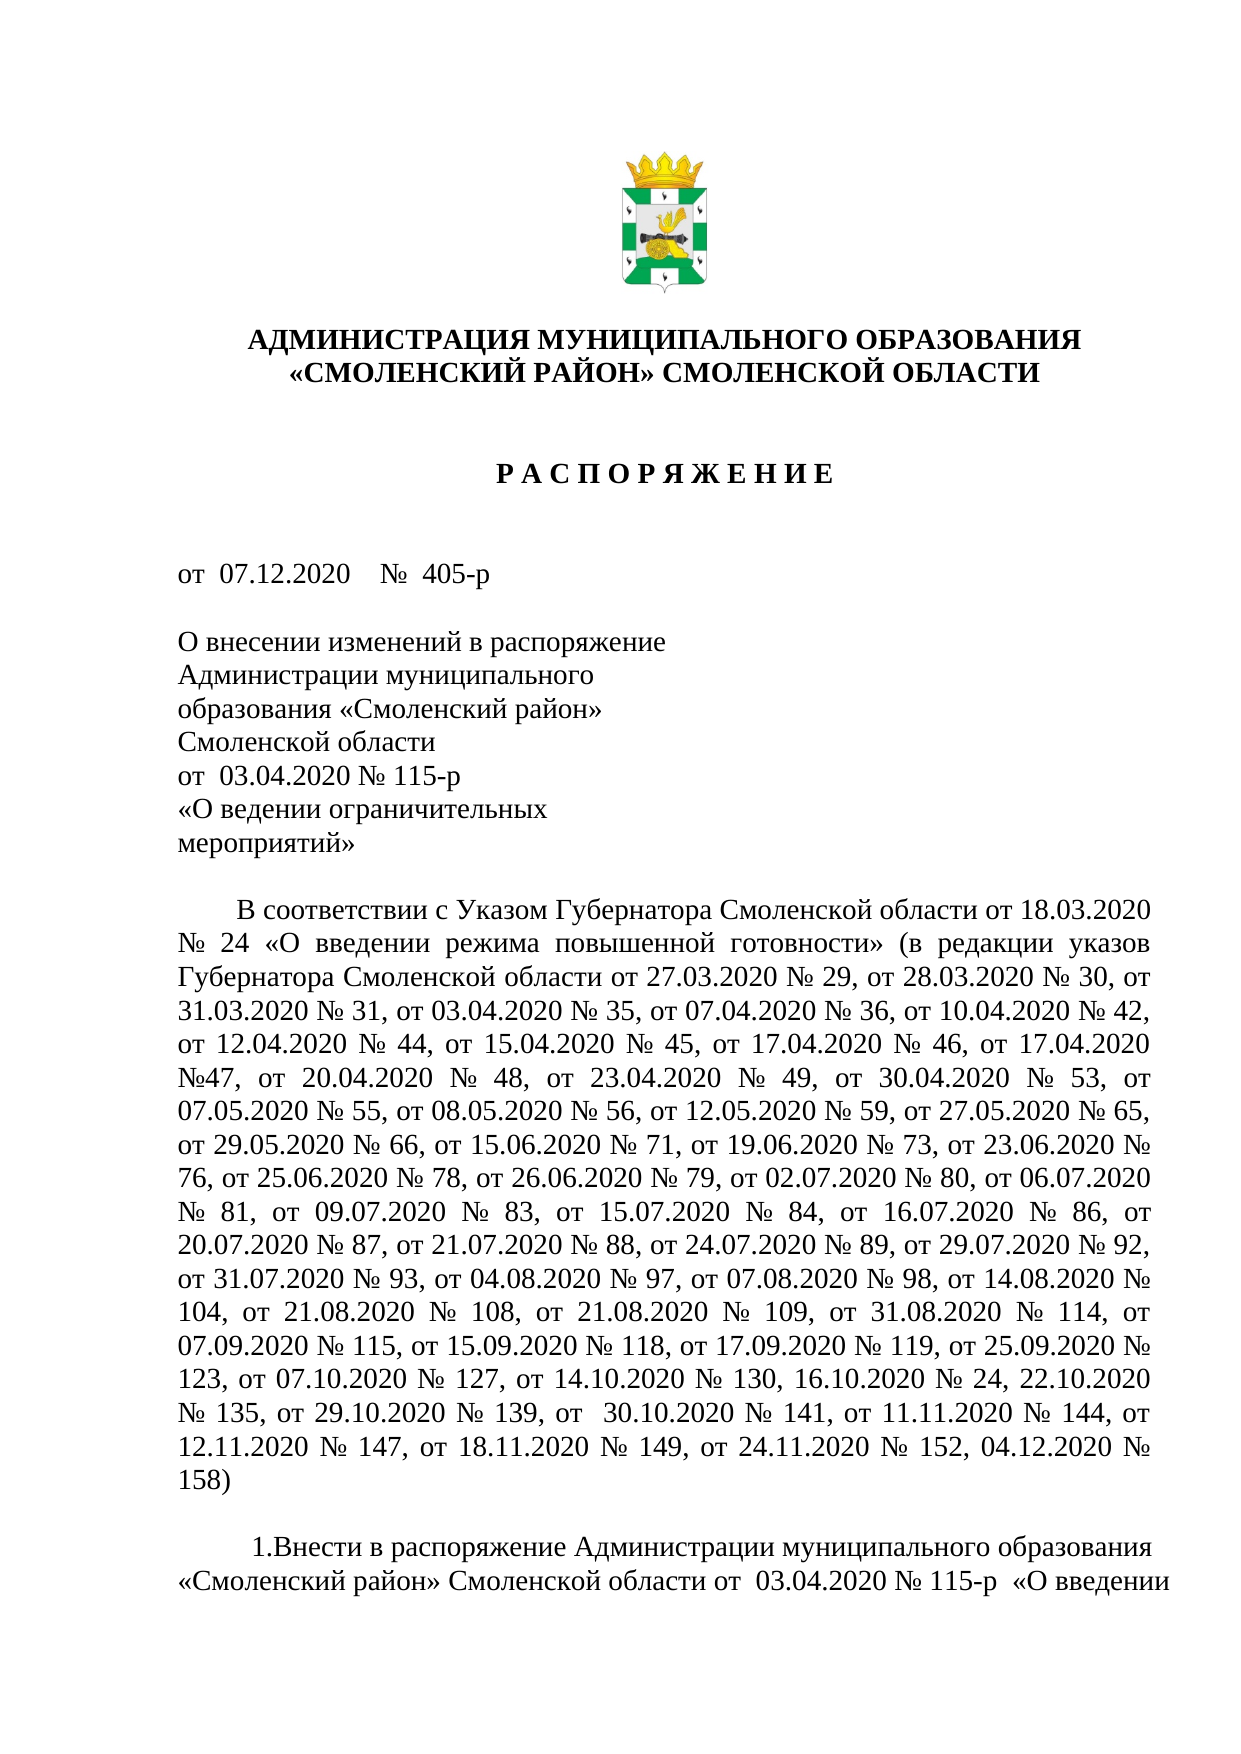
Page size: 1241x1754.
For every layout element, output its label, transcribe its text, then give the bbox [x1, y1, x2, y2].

text О внесении изменений в распоряжение Администрации муниципального образования «Смоленский район» Смоленской области [177, 624, 694, 758]
text от 03.04.2020 № 115-р [177, 758, 694, 791]
text «О ведении ограничительных мероприятий» [177, 791, 694, 858]
text В соответствии с Указом Губернатора Смоленской области от 18.03.2020 № 24 «О введении режима повышенной готовности» (в редакции указов Губернатора Смоленской области от 27.03.2020 № 29, от 28.03.2020 № 30, от 31.03.2020 № 31, от 03.04.2020 № 35, от 07.04.2020 № 36, от 10.04.2020 № 42, от 12.04.2020 № 44, от 15.04.2020 № 45, от 17.04.2020 № 46, от 17.04.2020 №47, от 20.04.2020 № 48, от 23.04.2020 № 49, от 30.04.2020 № 53, от 07.05.2020 № 55, от 08.05.2020 № 56, от 12.05.2020 № 59, от 27.05.2020 № 65, от 29.05.2020 № 66, от 15.06.2020 № 71, от 19.06.2020 № 73, от 23.06.2020 № 76, от 25.06.2020 № 78, от 26.06.2020 № 79, от 02.07.2020 № 80, от 06.07.2020 № 81, от 09.07.2020 № 83, от 15.07.2020 № 84, от 16.07.2020 № 86, от 20.07.2020 № 87, от 21.07.2020 № 88, от 24.07.2020 № 89, от 29.07.2020 № 92, от 31.07.2020 № 93, от 04.08.2020 № 97, от 07.08.2020 № 98, от 14.08.2020 № 104, от 21.08.2020 № 108, от 21.08.2020 № 109, от 31.08.2020 № 114, от 07.09.2020 № 115, от 15.09.2020 № 118, от 17.09.2020 № 119, от 25.09.2020 № 123, от 07.10.2020 № 127, от 14.10.2020 № 130, 16.10.2020 № 24, 22.10.2020 № 135, от 29.10.2020 № 139, от 30.10.2020 № 141, от 11.11.2020 № 144, от 12.11.2020 № 147, от 18.11.2020 № 149, от 24.11.2020 № 152, 04.12.2020 № 158) [177, 892, 1152, 1496]
text Р А С П О Р Я Ж Е Н И Е [177, 456, 1152, 489]
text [177, 1529, 1181, 1596]
text «СМОЛЕНСКИЙ РАЙОН» СМОЛЕНСКОЙ ОБЛАСТИ [177, 355, 1152, 389]
text АДМИНИСТРАЦИЯ МУНИЦИПАЛЬНОГО ОБРАЗОВАНИЯ [177, 322, 1152, 355]
text от 07.12.2020 № 405-р [177, 557, 1152, 590]
picture [620, 151, 709, 294]
